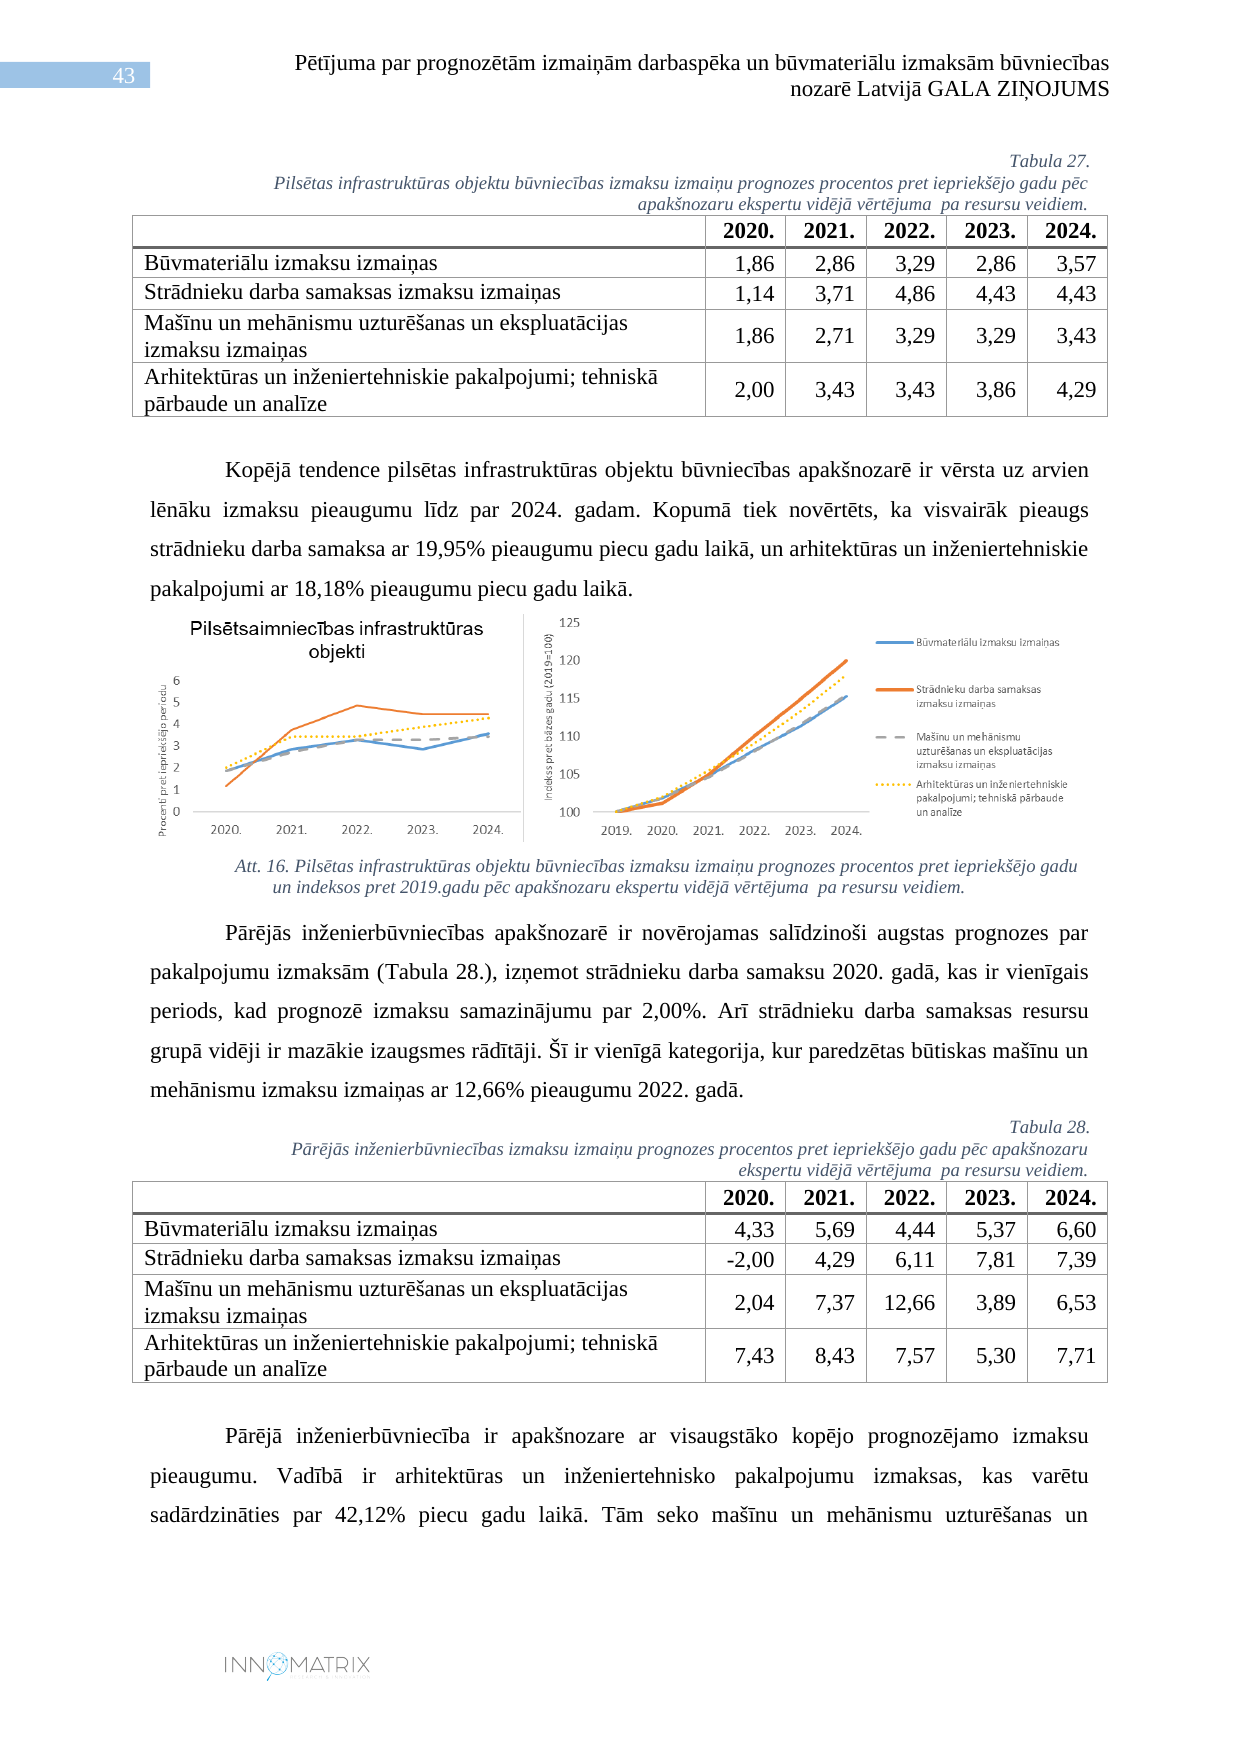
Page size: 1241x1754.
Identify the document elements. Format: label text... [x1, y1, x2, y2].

table_cell Strādnieku darba samaksas izmaksu izmaiņas [133, 1244, 705, 1274]
table_cell 1,14 [706, 278, 785, 308]
table_header [133, 1182, 705, 1212]
table_cell 3,86 [947, 363, 1027, 416]
table_cell 12,66 [867, 1275, 946, 1328]
table_cell 7,43 [706, 1329, 785, 1382]
table_cell 6,60 [1028, 1215, 1107, 1243]
table_header 2023. [947, 1182, 1027, 1212]
table_cell 3,43 [786, 363, 866, 416]
table_cell 3,29 [947, 310, 1027, 362]
table_cell 5,37 [947, 1215, 1027, 1243]
table_cell 7,71 [1028, 1329, 1107, 1382]
text Kopējā tendence pilsētas infrastruktūras objektu būvniecības apakšnozarē ir vērsta uz arvien lēnāku izmaksu pieaugumu līdz par 2024. gadam. Kopumā tiek novērtēts, ka visvairāk pieaugs strādnieku darba samaksa ar 19,95% pieaugumu piecu gadu laikā, un arhitektūras un inženiertehniskie pakalpojumi ar 18,18% pieaugumu piecu gadu laikā. [150, 456, 1090, 601]
table_cell 1,86 [706, 310, 785, 362]
table_cell Mašīnu un mehānismu uzturēšanas un ekspluatācijas izmaksu izmaiņas [133, 1275, 705, 1328]
table_cell 7,37 [786, 1275, 866, 1328]
table_cell Arhitektūras un inženiertehniskie pakalpojumi; tehniskā pārbaude un analīze [133, 1329, 705, 1382]
table_cell Būvmateriālu izmaksu izmaiņas [133, 249, 705, 277]
picture [225, 1652, 370, 1681]
text Tabula 28. [150, 1116, 1090, 1137]
table_cell 2,71 [786, 310, 866, 362]
table_cell Būvmateriālu izmaksu izmaiņas [133, 1215, 705, 1243]
table_cell 4,43 [947, 278, 1027, 308]
table_cell 7,39 [1028, 1244, 1107, 1274]
table_header 2022. [867, 1182, 946, 1212]
table_cell 4,29 [786, 1244, 866, 1274]
table_cell 4,44 [867, 1215, 946, 1243]
table_cell 5,69 [786, 1215, 866, 1243]
table_cell 4,43 [1028, 278, 1107, 308]
table_cell 2,86 [947, 249, 1027, 277]
text Pilsētas infrastruktūras objektu būvniecības izmaksu izmaiņu prognozes procentos pret iepriekšējo gadu pēc apakšnozaru ekspertu vidējā vērtējuma pa resursu veidiem. [150, 172, 1090, 215]
table_header 2020. [706, 1182, 785, 1212]
table_cell 4,29 [1028, 363, 1107, 416]
table_header 2021. [786, 216, 866, 246]
table_cell 3,43 [867, 363, 946, 416]
table_cell 4,33 [706, 1215, 785, 1243]
text Pārējās inženierbūvniecības izmaksu izmaiņu prognozes procentos pret iepriekšējo gadu pēc apakšnozaru ekspertu vidējā vērtējuma pa resursu veidiem. [150, 1137, 1090, 1181]
table_header 2024. [1028, 216, 1107, 246]
table_cell Strādnieku darba samaksas izmaksu izmaiņas [133, 278, 705, 308]
table_cell 8,43 [786, 1329, 866, 1382]
table_header 2022. [867, 216, 946, 246]
text Tabula 27. [150, 150, 1090, 172]
table_cell 6,53 [1028, 1275, 1107, 1328]
table_cell 4,86 [867, 278, 946, 308]
table_cell Arhitektūras un inženiertehniskie pakalpojumi; tehniskā pārbaude un analīze [133, 363, 705, 416]
table_header 2020. [706, 216, 785, 246]
table_header [133, 216, 705, 246]
table_cell 3,29 [867, 310, 946, 362]
table_cell 3,43 [1028, 310, 1107, 362]
table_header 2024. [1028, 1182, 1107, 1212]
table_cell 5,30 [947, 1329, 1027, 1382]
table_header 2023. [947, 216, 1027, 246]
table_cell 1,86 [706, 249, 785, 277]
table_header 2021. [786, 1182, 866, 1212]
table_cell 7,81 [947, 1244, 1027, 1274]
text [150, 1422, 1090, 1528]
table_cell -2,00 [706, 1244, 785, 1274]
text Att. 16. Pilsētas infrastruktūras objektu būvniecības izmaksu izmaiņu prognozes procentos pret iepriekšējo gadu un indeksos pret 2019.gadu pēc apakšnozaru ekspertu vidējā vērtējuma pa resursu veidiem. [150, 854, 1090, 898]
table_cell 3,89 [947, 1275, 1027, 1328]
table_cell 6,11 [867, 1244, 946, 1274]
table_cell 3,71 [786, 278, 866, 308]
table_cell 2,04 [706, 1275, 785, 1328]
table_cell 2,00 [706, 363, 785, 416]
table_cell 2,86 [786, 249, 866, 277]
picture [150, 614, 1069, 842]
table_cell Mašīnu un mehānismu uzturēšanas un ekspluatācijas izmaksu izmaiņas [133, 310, 705, 362]
text Pārējās inženierbūvniecības apakšnozarē ir novērojamas salīdzinoši augstas prognozes par pakalpojumu izmaksām (Tabula 28.), izņemot strādnieku darba samaksu 2020. gadā, kas ir vienīgais periods, kad prognozē izmaksu samazinājumu par 2,00%. Arī strādnieku darba samaksas resursu grupā vidēji ir mazākie izaugsmes rādītāji. Šī ir vienīgā kategorija, kur paredzētas būtiskas mašīnu un mehānismu izmaksu izmaiņas ar 12,66% pieaugumu 2022. gadā. [150, 918, 1090, 1103]
table_cell 3,29 [867, 249, 946, 277]
table_cell 3,57 [1028, 249, 1107, 277]
table_cell 7,57 [867, 1329, 946, 1382]
